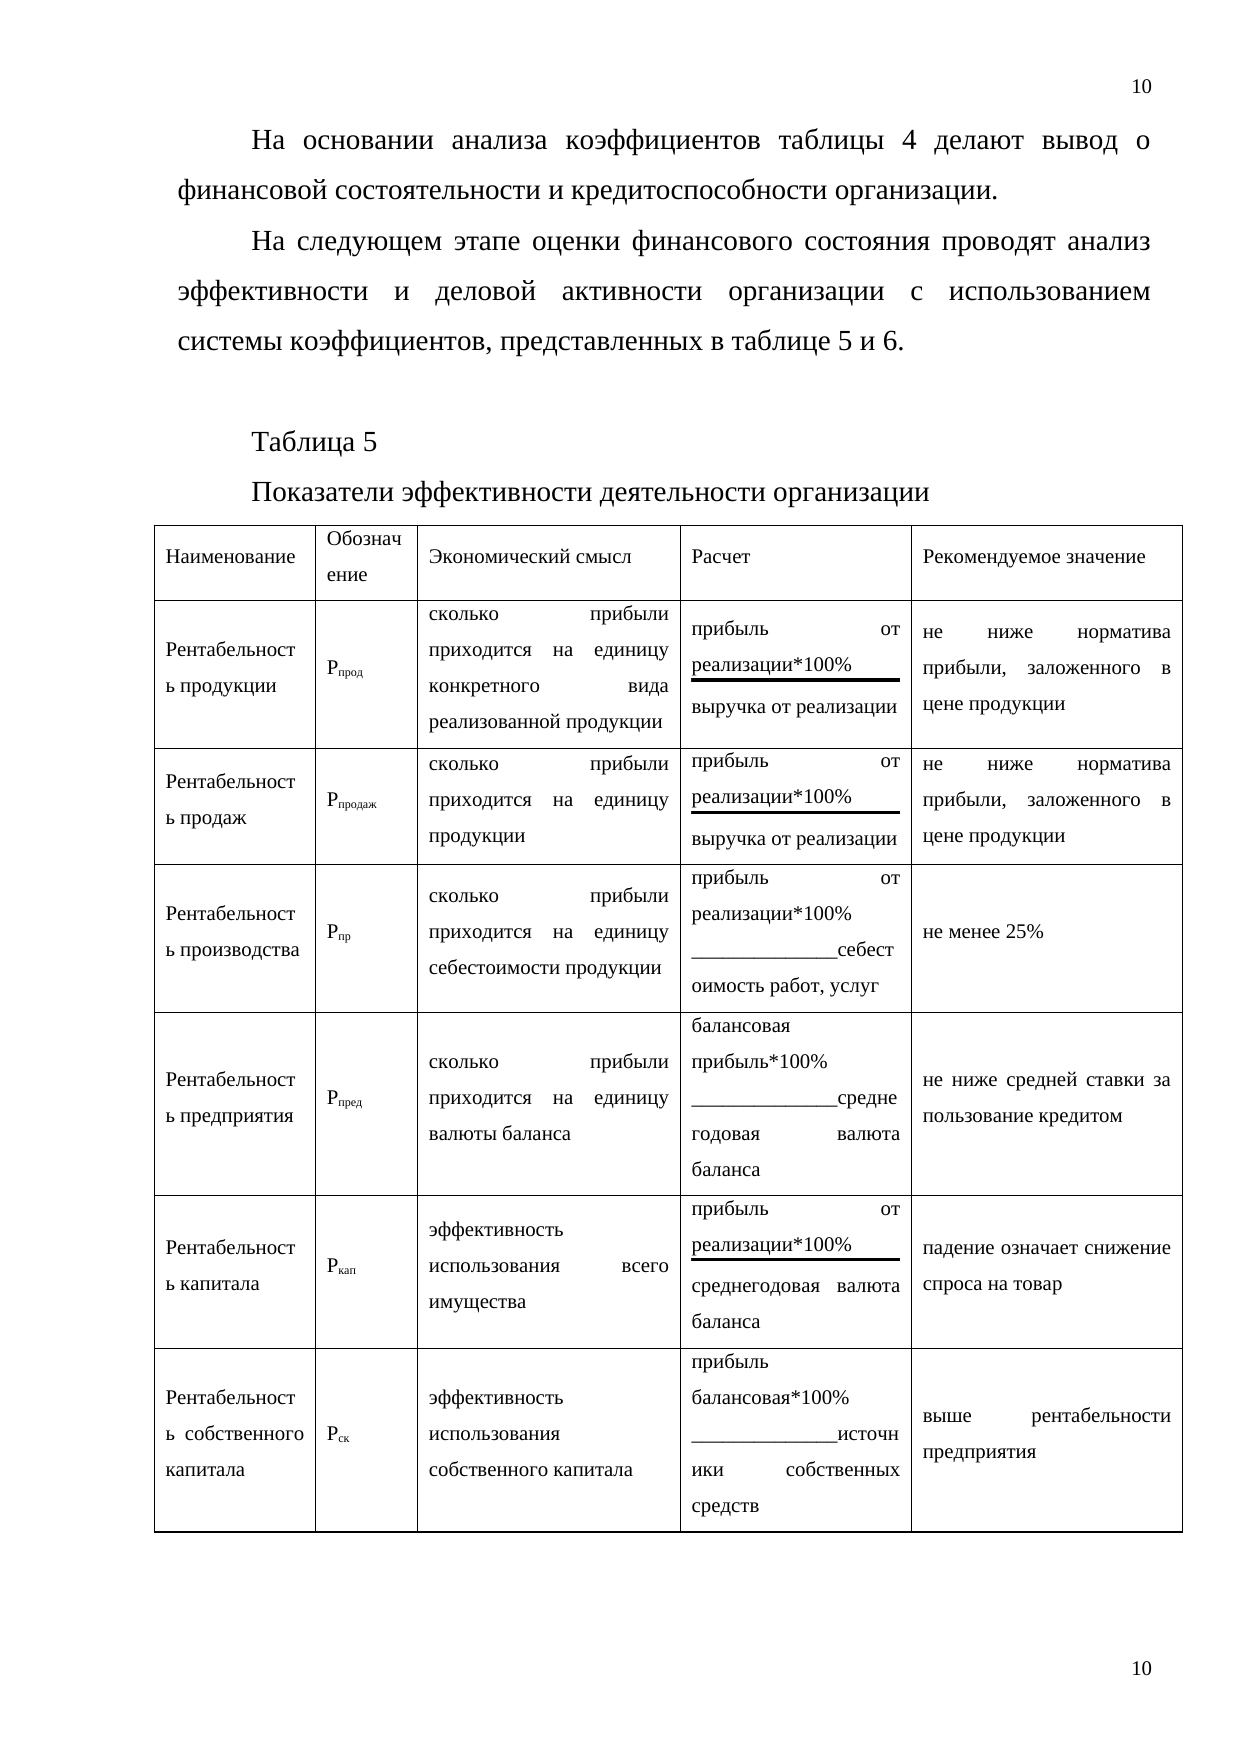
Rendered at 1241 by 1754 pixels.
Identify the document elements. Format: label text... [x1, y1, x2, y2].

table_cell эффективность использования всего имущества [418, 1196, 680, 1348]
table_cell Рпр [316, 865, 417, 1012]
table_cell не менее 25% [912, 865, 1182, 1012]
table_cell сколько прибыли приходится на единицу продукции [418, 749, 680, 864]
table_cell прибыль от реализации*100% среднегодовая валюта баланса [681, 1196, 911, 1348]
table_cell прибыль от реализации*100% выручка от реализации [681, 601, 911, 747]
table_header Обозначение [316, 526, 417, 600]
table_cell падение означает снижение спроса на товар [912, 1196, 1182, 1348]
table_cell балансовая прибыль*100% ______________среднегодовая валюта баланса [681, 1013, 911, 1195]
table_cell не ниже норматива прибыли, заложенного в цене продукции [912, 749, 1182, 864]
table_cell сколько прибыли приходится на единицу себестоимости продукции [418, 865, 680, 1012]
table_cell выше рентабельности предприятия [912, 1349, 1182, 1531]
table_cell Рентабельность капитала [155, 1196, 315, 1348]
table_cell не ниже норматива прибыли, заложенного в цене продукции [912, 601, 1182, 747]
table_cell прибыль от реализации*100% выручка от реализации [681, 749, 911, 864]
table_cell не ниже средней ставки за пользование кредитом [912, 1013, 1182, 1195]
table_cell Рпред [316, 1013, 417, 1195]
text На следующем этапе оценки финансового состояния проводят анализ эффективности и деловой активности организации с использованием системы коэффициентов, представленных в таблице 5 и 6. [177, 223, 1152, 357]
table_cell Рпродаж [316, 749, 417, 864]
table_cell Рентабельность производства [155, 865, 315, 1012]
table_cell Рентабельность предприятия [155, 1013, 315, 1195]
table_cell Ркап [316, 1196, 417, 1348]
table_cell прибыль балансовая*100% ______________источники собственных средств [681, 1349, 911, 1531]
table_cell Рск [316, 1349, 417, 1531]
table_cell Рентабельность продаж [155, 749, 315, 864]
table_cell Рпрод [316, 601, 417, 747]
table_cell Рентабельность собственного капитала [155, 1349, 315, 1531]
table_cell сколько прибыли приходится на единицу конкретного вида реализованной продукции [418, 601, 680, 747]
table_header Экономический смысл [418, 526, 680, 600]
text Таблица 5 [177, 424, 1152, 457]
table_cell эффективность использования собственного капитала [418, 1349, 680, 1531]
table_cell Рентабельность продукции [155, 601, 315, 747]
table_header Наименование [155, 526, 315, 600]
table_cell прибыль от реализации*100% ______________себестоимость работ, услуг [681, 865, 911, 1012]
subtitle Показатели эффективности деятельности организации [177, 474, 1152, 508]
table_header Рекомендуемое значение [912, 526, 1182, 600]
table_header Расчет [681, 526, 911, 600]
table_cell сколько прибыли приходится на единицу валюты баланса [418, 1013, 680, 1195]
text На основании анализа коэффициентов таблицы 4 делают вывод о финансовой состоятельности и кредитоспособности организации. [177, 122, 1152, 206]
